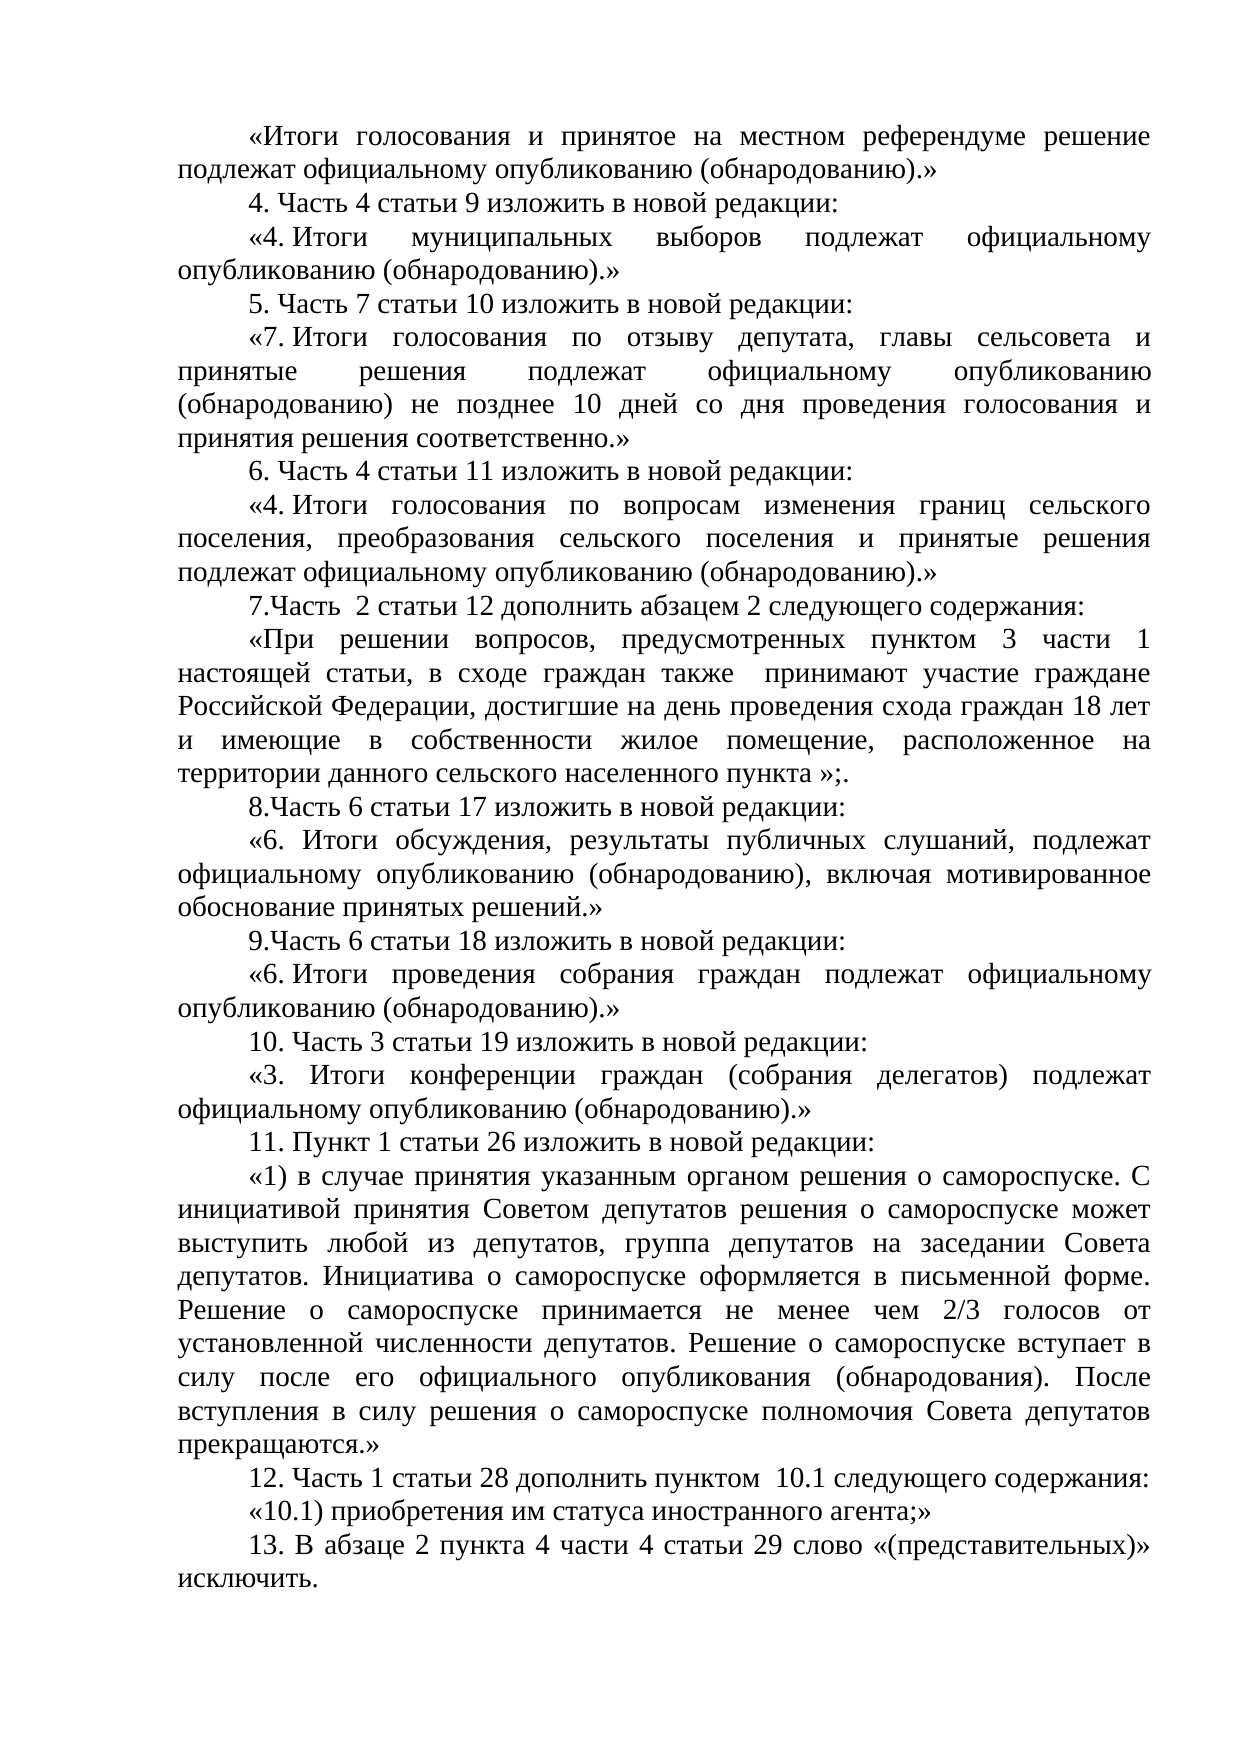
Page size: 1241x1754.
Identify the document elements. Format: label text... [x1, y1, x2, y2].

text 4. Часть 4 статьи 9 изложить в новой редакции: [177, 185, 1152, 219]
text 5. Часть 7 статьи 10 изложить в новой редакции: [177, 286, 1152, 319]
text 6. Часть 4 статьи 11 изложить в новой редакции: [177, 453, 1152, 487]
text 12. Часть 1 статьи 28 дополнить пунктом 10.1 следующего содержания: [177, 1460, 1152, 1493]
text «10.1) приобретения им статуса иностранного агента;» [177, 1493, 1152, 1527]
text 9.Часть 6 статьи 18 изложить в новой редакции: [177, 923, 1152, 957]
text 8.Часть 6 статьи 17 изложить в новой редакции: [177, 789, 1152, 822]
text «4. Итоги муниципальных выборов подлежат официальному опубликованию (обнародованию).» [177, 219, 1152, 286]
text «6. Итоги проведения собрания граждан подлежат официальному опубликованию (обнародованию).» [177, 957, 1152, 1024]
text 11. Пункт 1 статьи 26 изложить в новой редакции: [177, 1124, 1152, 1158]
text «6. Итоги обсуждения, результаты публичных слушаний, подлежат официальному опубликованию (обнародованию), включая мотивированное обоснование принятых решений.» [177, 822, 1152, 923]
text «1) в случае принятия указанным органом решения о самороспуске. С инициативой принятия Советом депутатов решения о самороспуске может выступить любой из депутатов, группа депутатов на заседании Совета депутатов. Инициатива о самороспуске оформляется в письменной форме. Решение о самороспуске принимается не менее чем 2/3 голосов от установленной численности депутатов. Решение о самороспуске вступает в силу после его официального опубликования (обнародования). После вступления в силу решения о самороспуске полномочия Совета депутатов прекращаются.» [177, 1158, 1152, 1460]
text «При решении вопросов, предусмотренных пунктом 3 части 1 настоящей статьи, в сходе граждан также принимают участие граждане Российской Федерации, достигшие на день проведения схода граждан 18 лет и имеющие в собственности жилое помещение, расположенное на территории данного сельского населенного пункта »;. [177, 621, 1152, 789]
text 13. В абзаце 2 пункта 4 части 4 статьи 29 слово «(представительных)» исключить. [177, 1527, 1152, 1594]
text «Итоги голосования и принятое на местном референдуме решение подлежат официальному опубликованию (обнародованию).» [177, 118, 1152, 185]
text «3. Итоги конференции граждан (собрания делегатов) подлежат официальному опубликованию (обнародованию).» [177, 1057, 1152, 1124]
text 10. Часть 3 статьи 19 изложить в новой редакции: [177, 1024, 1152, 1057]
text «4. Итоги голосования по вопросам изменения границ сельского поселения, преобразования сельского поселения и принятые решения подлежат официальному опубликованию (обнародованию).» [177, 487, 1152, 588]
text 7.Часть 2 статьи 12 дополнить абзацем 2 следующего содержания: [177, 588, 1152, 621]
text «7. Итоги голосования по отзыву депутата, главы сельсовета и принятые решения подлежат официальному опубликованию (обнародованию) не позднее 10 дней со дня проведения голосования и принятия решения соответственно.» [177, 319, 1152, 453]
